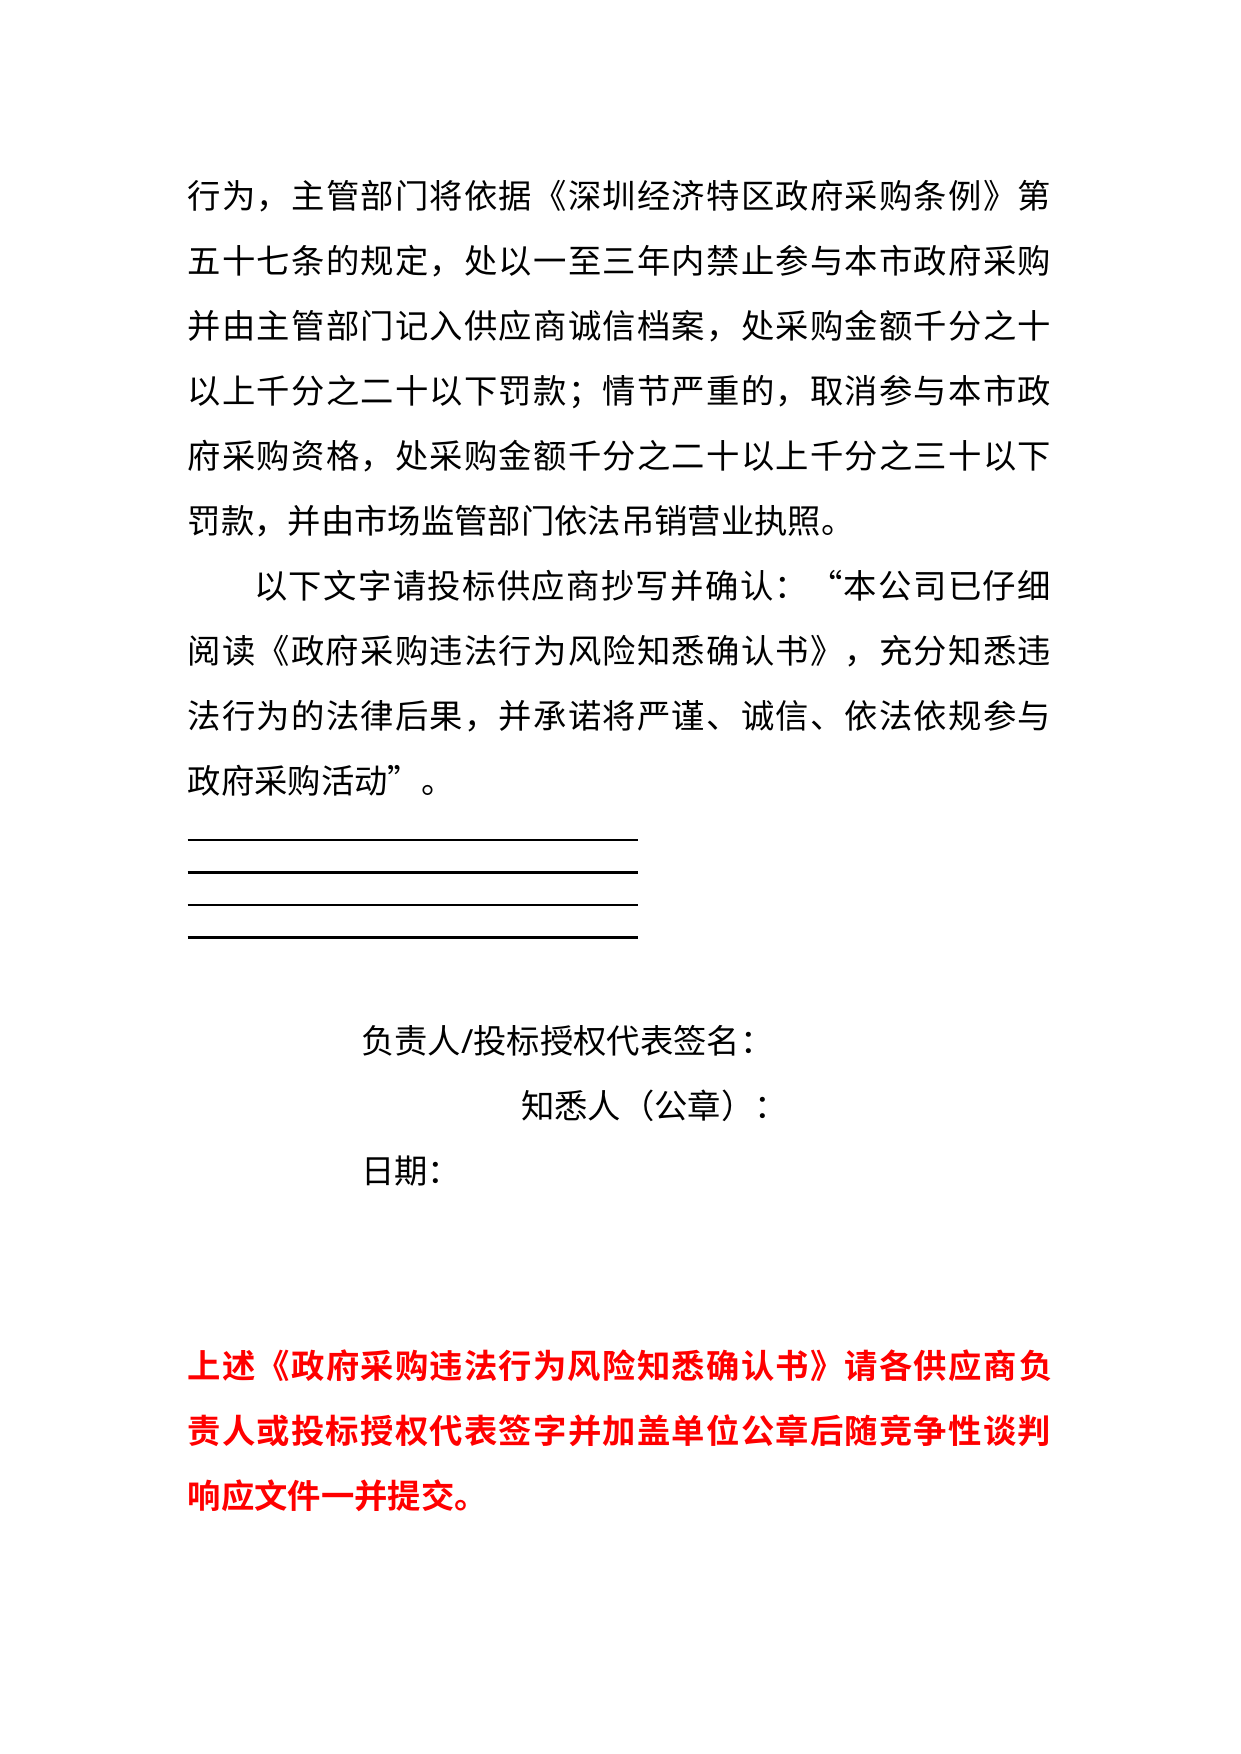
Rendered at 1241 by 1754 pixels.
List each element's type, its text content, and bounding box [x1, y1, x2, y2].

text 上述《政府采购违法行为风险知悉确认书》请各供应商负责人或投标授权代表签字并加盖单位公章后随竞争性谈判响应文件一并提交。 [187, 1332, 1053, 1527]
text 以下文字请投标供应商抄写并确认：“本公司已仔细阅读《政府采购违法行为风险知悉确认书》，充分知悉违法行为的法律后果，并承诺将严谨、诚信、依法依规参与政府采购活动”。 [187, 552, 1053, 812]
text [187, 162, 1053, 552]
text 负责人/投标授权代表签名： [187, 1007, 1053, 1072]
text 知悉人（公章）： [187, 1072, 1053, 1137]
text 日期： [187, 1137, 1053, 1202]
